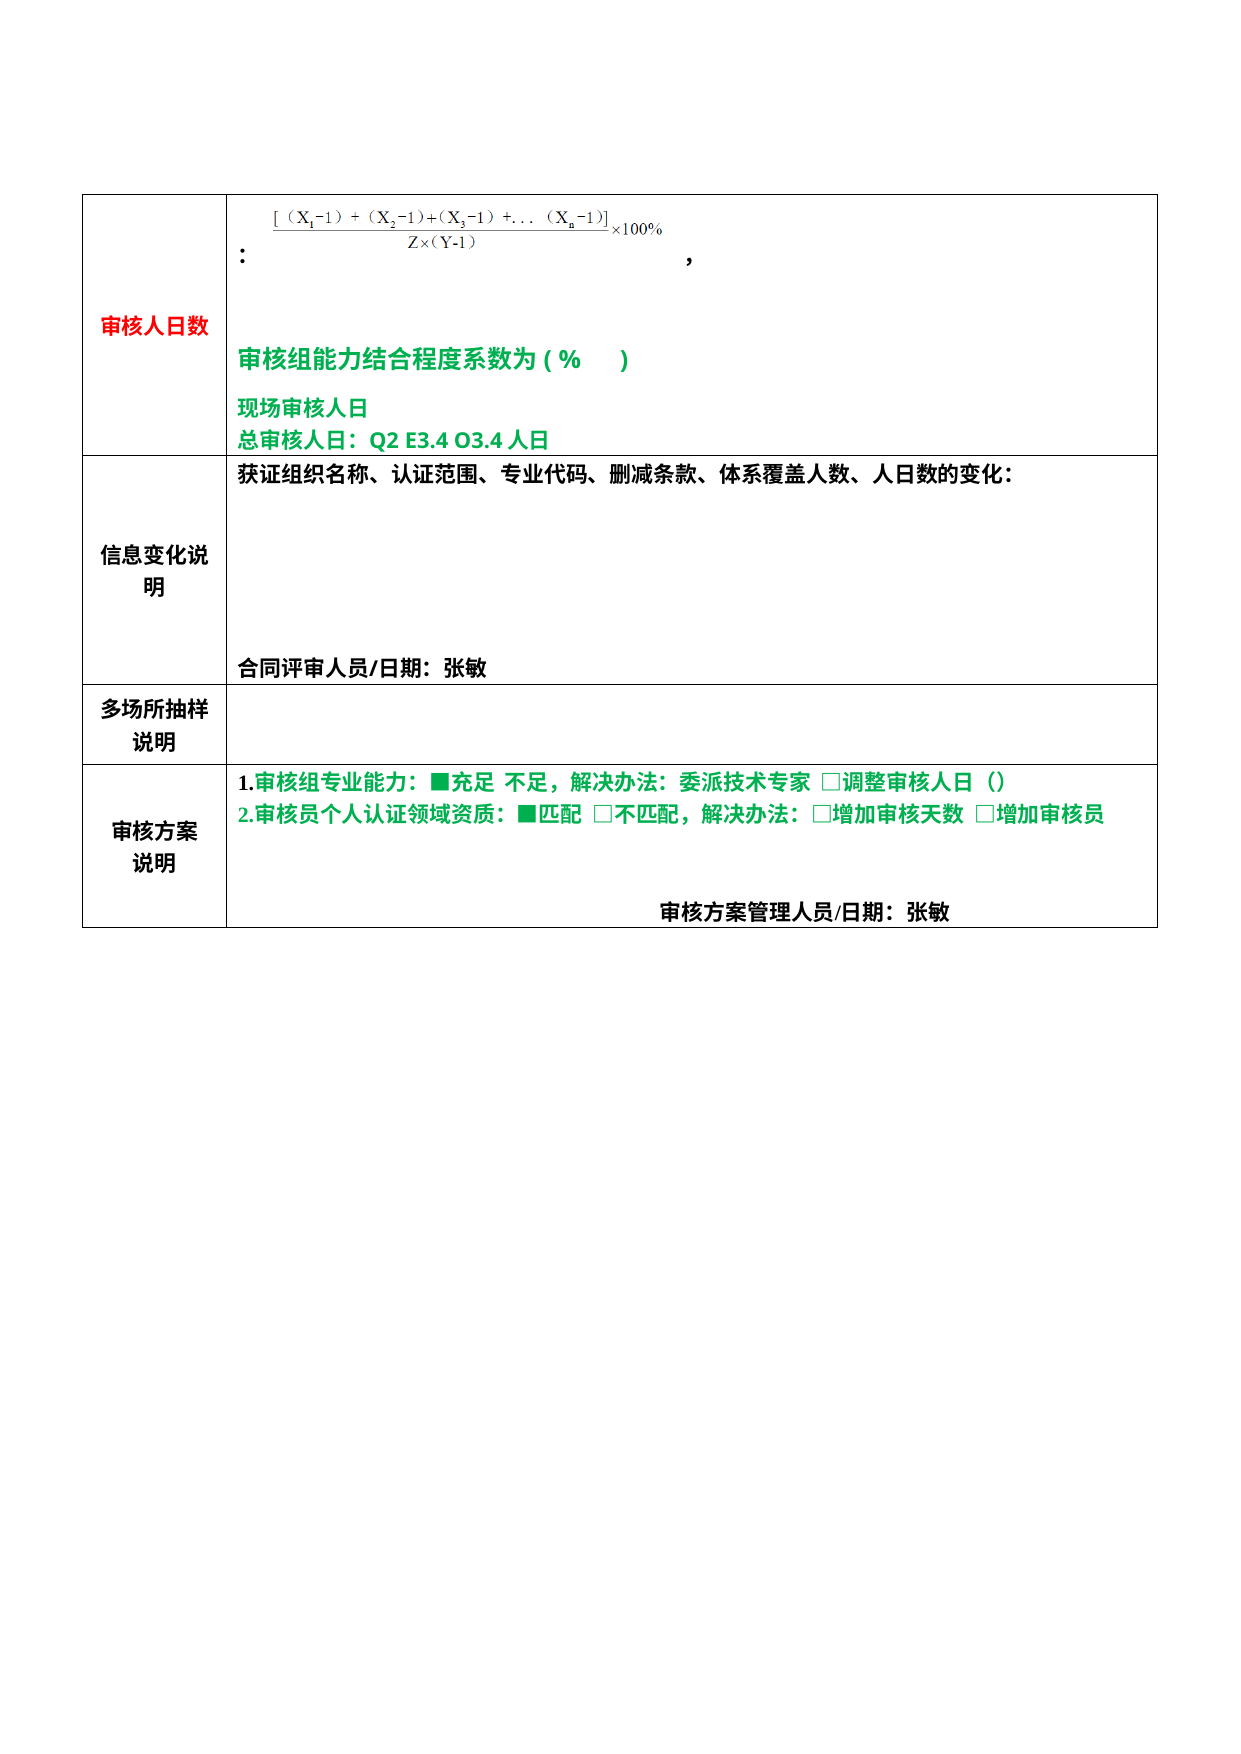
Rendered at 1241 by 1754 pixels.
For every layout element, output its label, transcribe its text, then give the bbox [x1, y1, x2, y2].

table_cell 信息变化说明 [83, 456, 226, 684]
table_cell [227, 685, 1157, 763]
table_cell 获证组织名称、认证范围、专业代码、删减条款、体系覆盖人数、人日数的变化： 合同评审人员/日期：张敏 [227, 456, 1157, 684]
picture [259, 195, 683, 264]
table_cell 审核方案 说明 [83, 765, 226, 927]
table_cell 审核人日数 [83, 195, 226, 455]
table_cell 1.审核组专业能力：■充足 不足，解决办法：委派技术专家 □调整审核人日（） 2.审核员个人认证领域资质：■匹配 □不匹配，解决办法：□增加审核天数 □增加审核员 审核方案管理人员/日期：张敏 [227, 765, 1157, 927]
table_cell ：， 审核组能力结合程度系数为 ( % ) 现场审核人日 总审核人日：Q2 E3.4 O3.4人日 [227, 195, 1157, 455]
table_cell 多场所抽样说明 [83, 685, 226, 763]
